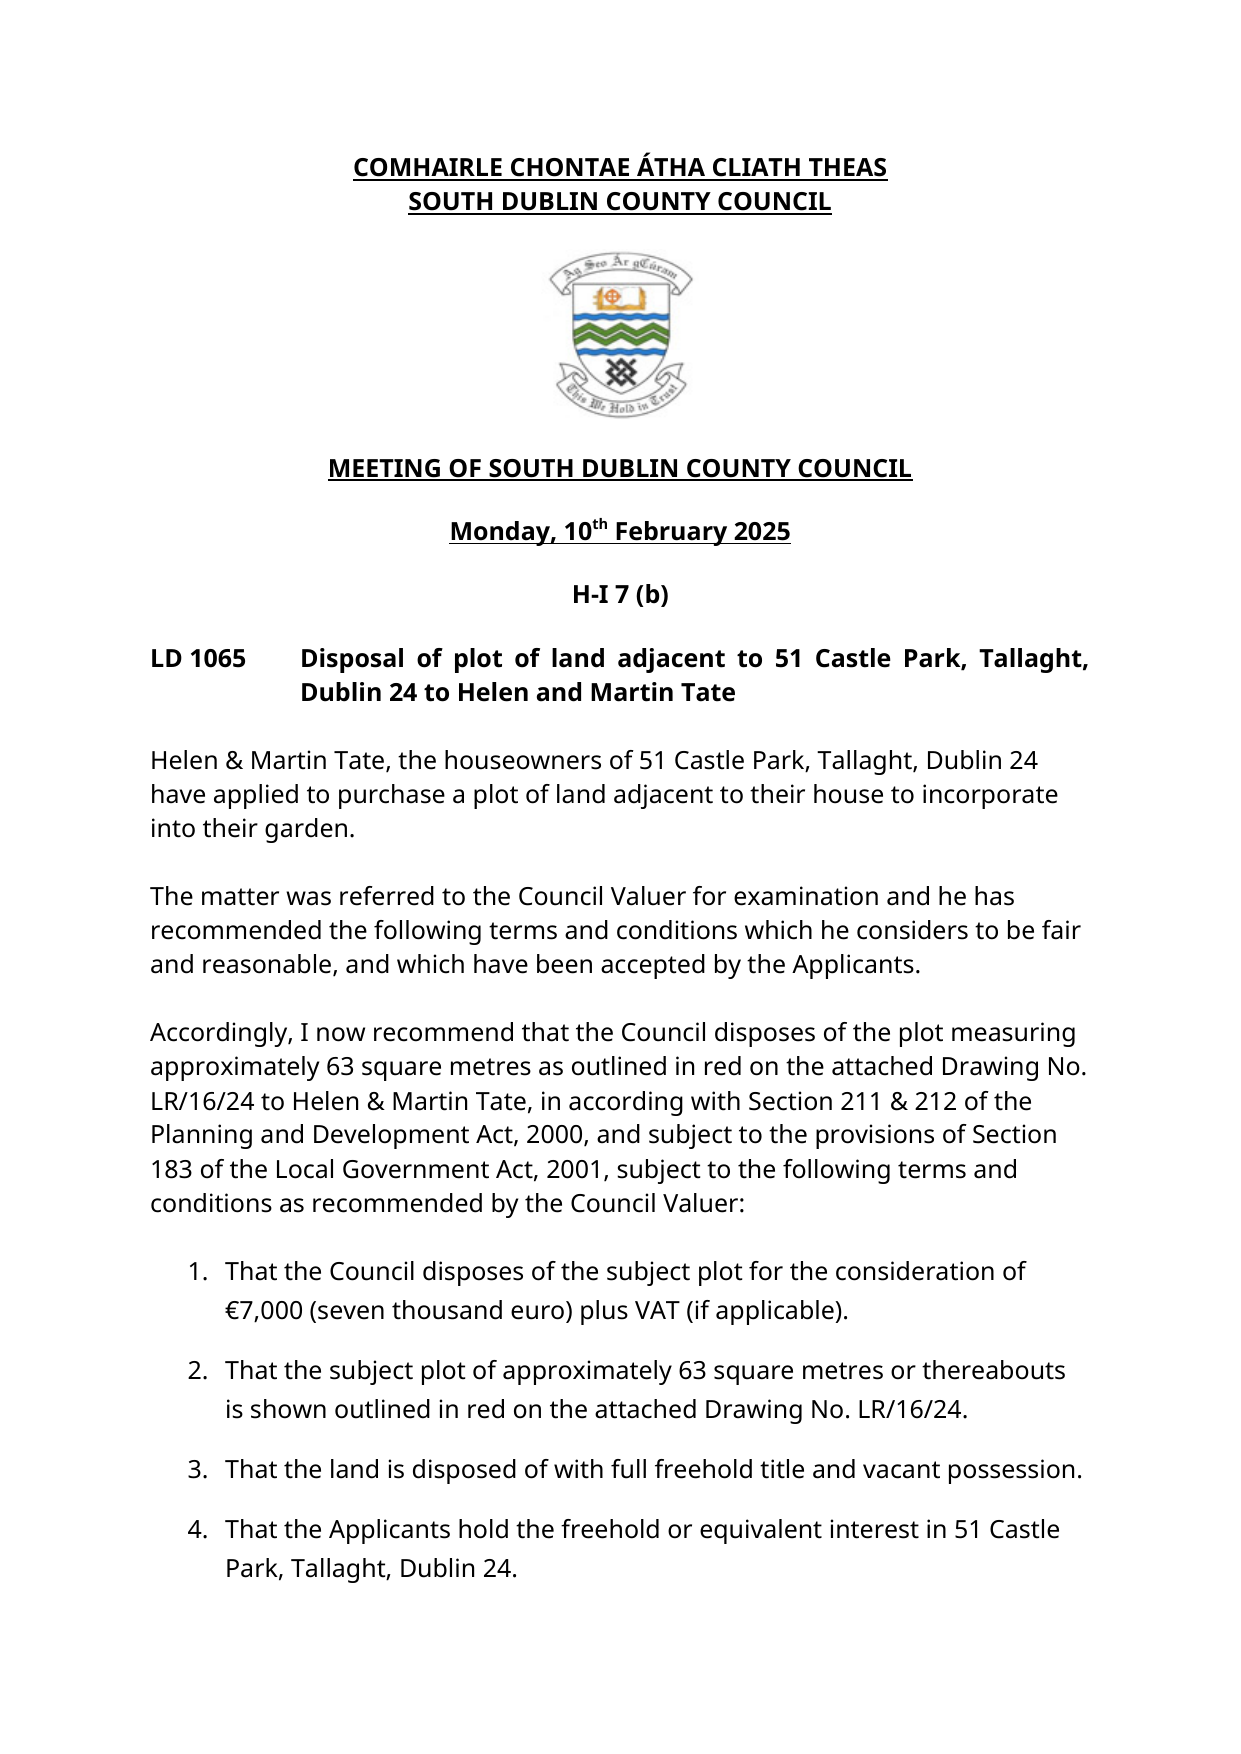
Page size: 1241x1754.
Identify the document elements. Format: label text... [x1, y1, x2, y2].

text MEETING OF SOUTH DUBLIN COUNTY COUNCIL [150, 451, 1090, 485]
picture [541, 249, 699, 420]
text Helen & Martin Tate, the houseowners of 51 Castle Park, Tallaght, Dublin 24 have applied to purchase a plot of land adjacent to their house to incorporate into their garden. [150, 742, 1090, 845]
list That the land is disposed of with full freehold title and vacant possession. [187, 1452, 1090, 1486]
text H-I 7 (b) [150, 577, 1090, 611]
text LD 1065 Disposal of plot of land adjacent to 51 Castle Park, Tallaght, Dublin 24 to Helen and Martin Tate [150, 640, 1090, 708]
text COMHAIRLE CHONTAE ÁTHA CLIATH THEAS SOUTH DUBLIN COUNTY COUNCIL [150, 150, 1090, 218]
list That the Applicants hold the freehold or equivalent interest in 51 Castle Park, Tallaght, Dublin 24. [187, 1512, 1090, 1585]
list That the Council disposes of the subject plot for the consideration of €7,000 (seven thousand euro) plus VAT (if applicable). [187, 1253, 1090, 1327]
text Monday, 10th February 2025 [150, 514, 1090, 548]
text Accordingly, I now recommend that the Council disposes of the plot measuring approximately 63 square metres as outlined in red on the attached Drawing No. LR/16/24 to Helen & Martin Tate, in according with Section 211 & 212 of the Planning and Development Act, 2000, and subject to the provisions of Section 183 of the Local Government Act, 2001, subject to the following terms and conditions as recommended by the Council Valuer: [150, 1015, 1090, 1219]
list That the subject plot of approximately 63 square metres or thereabouts is shown outlined in red on the attached Drawing No. LR/16/24. [187, 1353, 1090, 1426]
text The matter was referred to the Council Valuer for examination and he has recommended the following terms and conditions which he considers to be fair and reasonable, and which have been accepted by the Applicants. [150, 879, 1090, 981]
